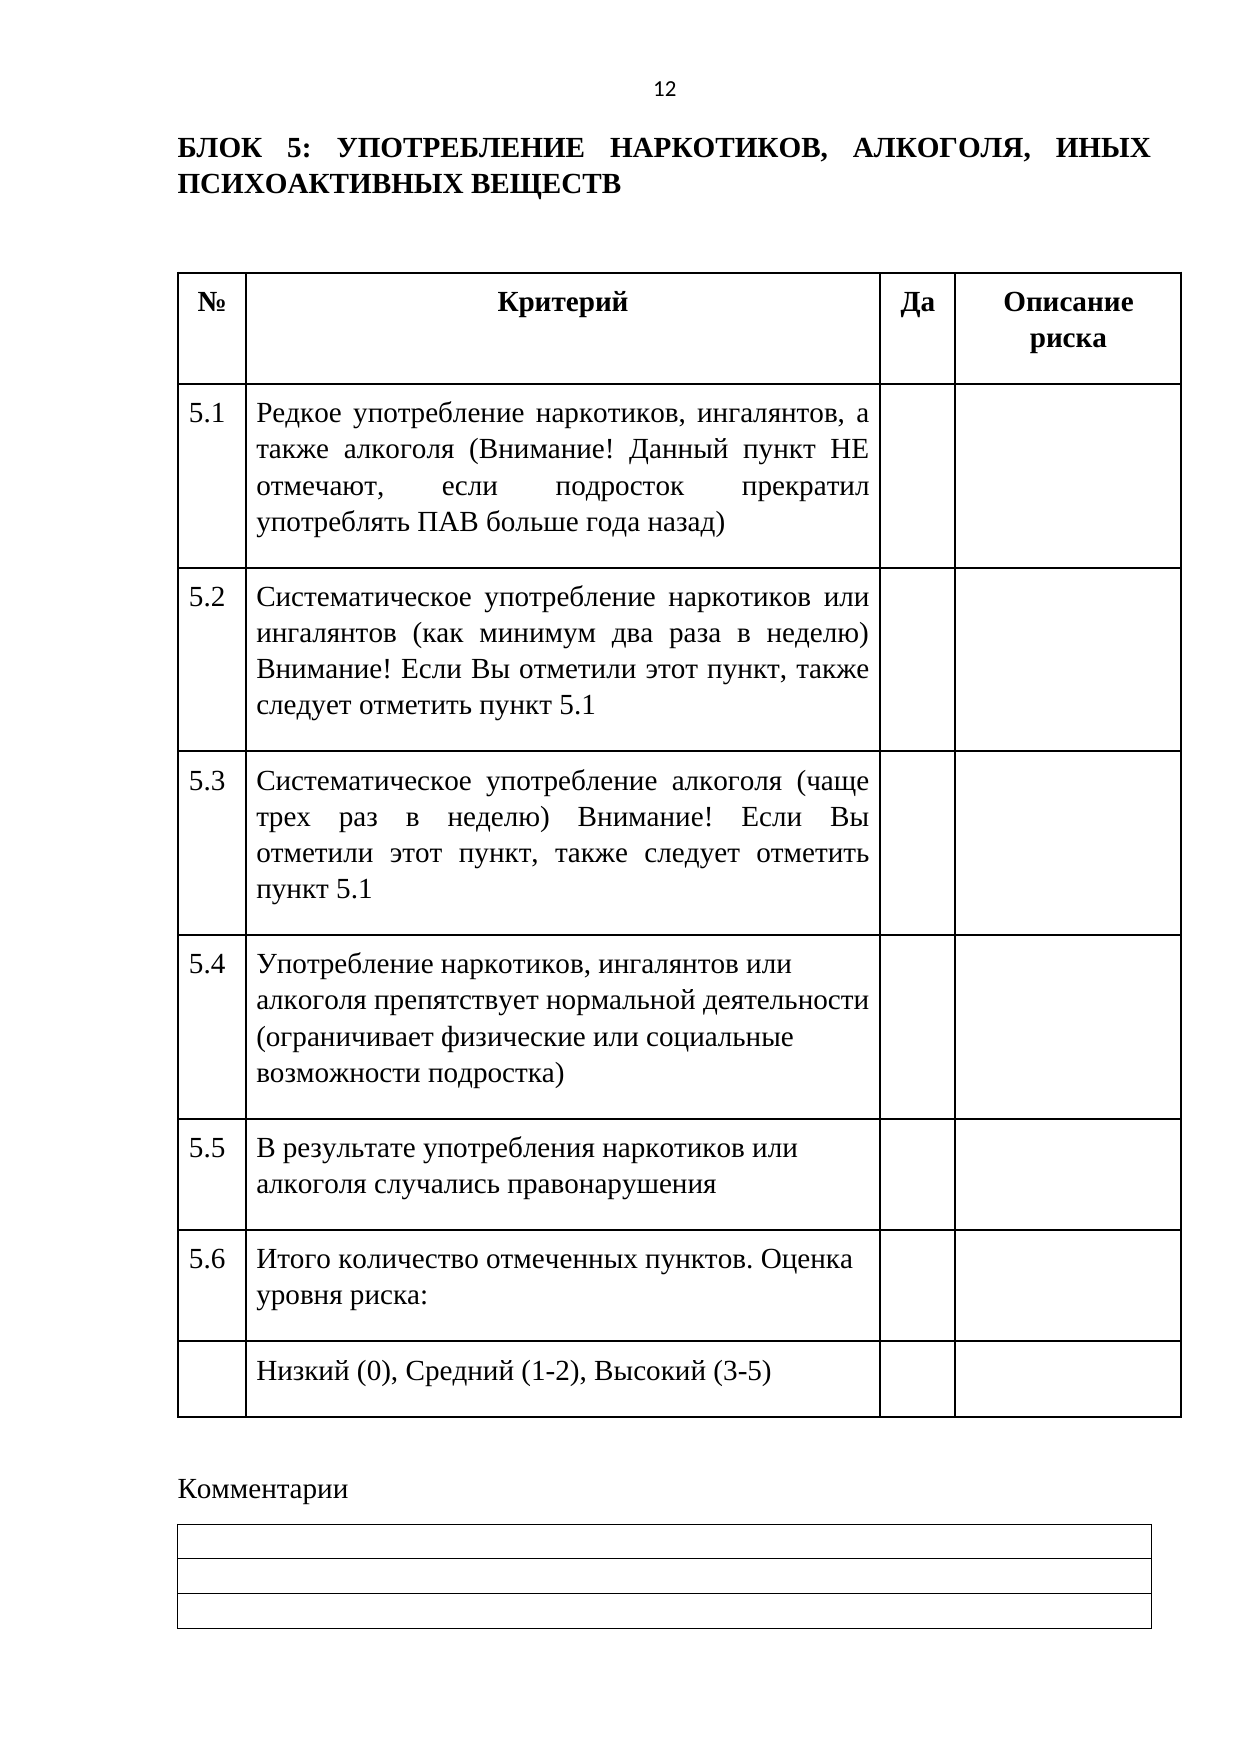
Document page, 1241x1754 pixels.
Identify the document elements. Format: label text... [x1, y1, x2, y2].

table_cell 5.1 [179, 385, 245, 567]
table_cell [956, 1120, 1180, 1229]
table_header № [179, 274, 245, 383]
table_header Описание риска [956, 274, 1180, 383]
table_cell [178, 1559, 1151, 1593]
table_header Да [881, 274, 954, 383]
table_cell Систематическое употребление алкоголя (чаще трех раз в неделю) Внимание! Если Вы отметили этот пункт, также следует отметить пункт 5.1 [247, 752, 879, 934]
table_header Критерий [247, 274, 879, 383]
table_cell [881, 1120, 954, 1229]
table_cell [881, 1231, 954, 1340]
table_cell [881, 569, 954, 750]
table_cell [956, 1231, 1180, 1340]
table_cell [956, 936, 1180, 1117]
table_cell [956, 569, 1180, 750]
table_cell В результате употребления наркотиков или алкоголя случались правонарушения [247, 1120, 879, 1229]
table_cell 5.6 [179, 1231, 245, 1340]
table_cell [956, 385, 1180, 567]
table_cell [956, 1342, 1180, 1416]
table_cell Редкое употребление наркотиков, ингалянтов, а также алкоголя (Внимание! Данный пункт НЕ отмечают, если подросток прекратил употреблять ПАВ больше года назад) [247, 385, 879, 567]
text БЛОК 5: УПОТРЕБЛЕНИЕ НАРКОТИКОВ, АЛКОГОЛЯ, ИНЫХ ПСИХОАКТИВНЫХ ВЕЩЕСТВ [177, 130, 1152, 199]
table_cell [881, 1342, 954, 1416]
table_cell Употребление наркотиков, ингалянтов или алкоголя препятствует нормальной деятельности (ограничивает физические или социальные возможности подростка) [247, 936, 879, 1117]
table_cell 5.5 [179, 1120, 245, 1229]
table_cell Низкий (0), Средний (1-2), Высокий (3-5) [247, 1342, 879, 1416]
table_cell [881, 752, 954, 934]
text Комментарии [177, 1471, 1152, 1504]
table_cell Систематическое употребление наркотиков или ингалянтов (как минимум два раза в неделю) Внимание! Если Вы отметили этот пункт, также следует отметить пункт 5.1 [247, 569, 879, 750]
table_cell [179, 1342, 245, 1416]
table_cell [881, 936, 954, 1117]
table_cell Итого количество отмеченных пунктов. Оценка уровня риска: [247, 1231, 879, 1340]
table_cell 5.4 [179, 936, 245, 1117]
table_cell [881, 385, 954, 567]
table_cell [178, 1594, 1151, 1627]
table_header [178, 1525, 1151, 1558]
table_cell 5.2 [179, 569, 245, 750]
table_cell 5.3 [179, 752, 245, 934]
table_cell [956, 752, 1180, 934]
